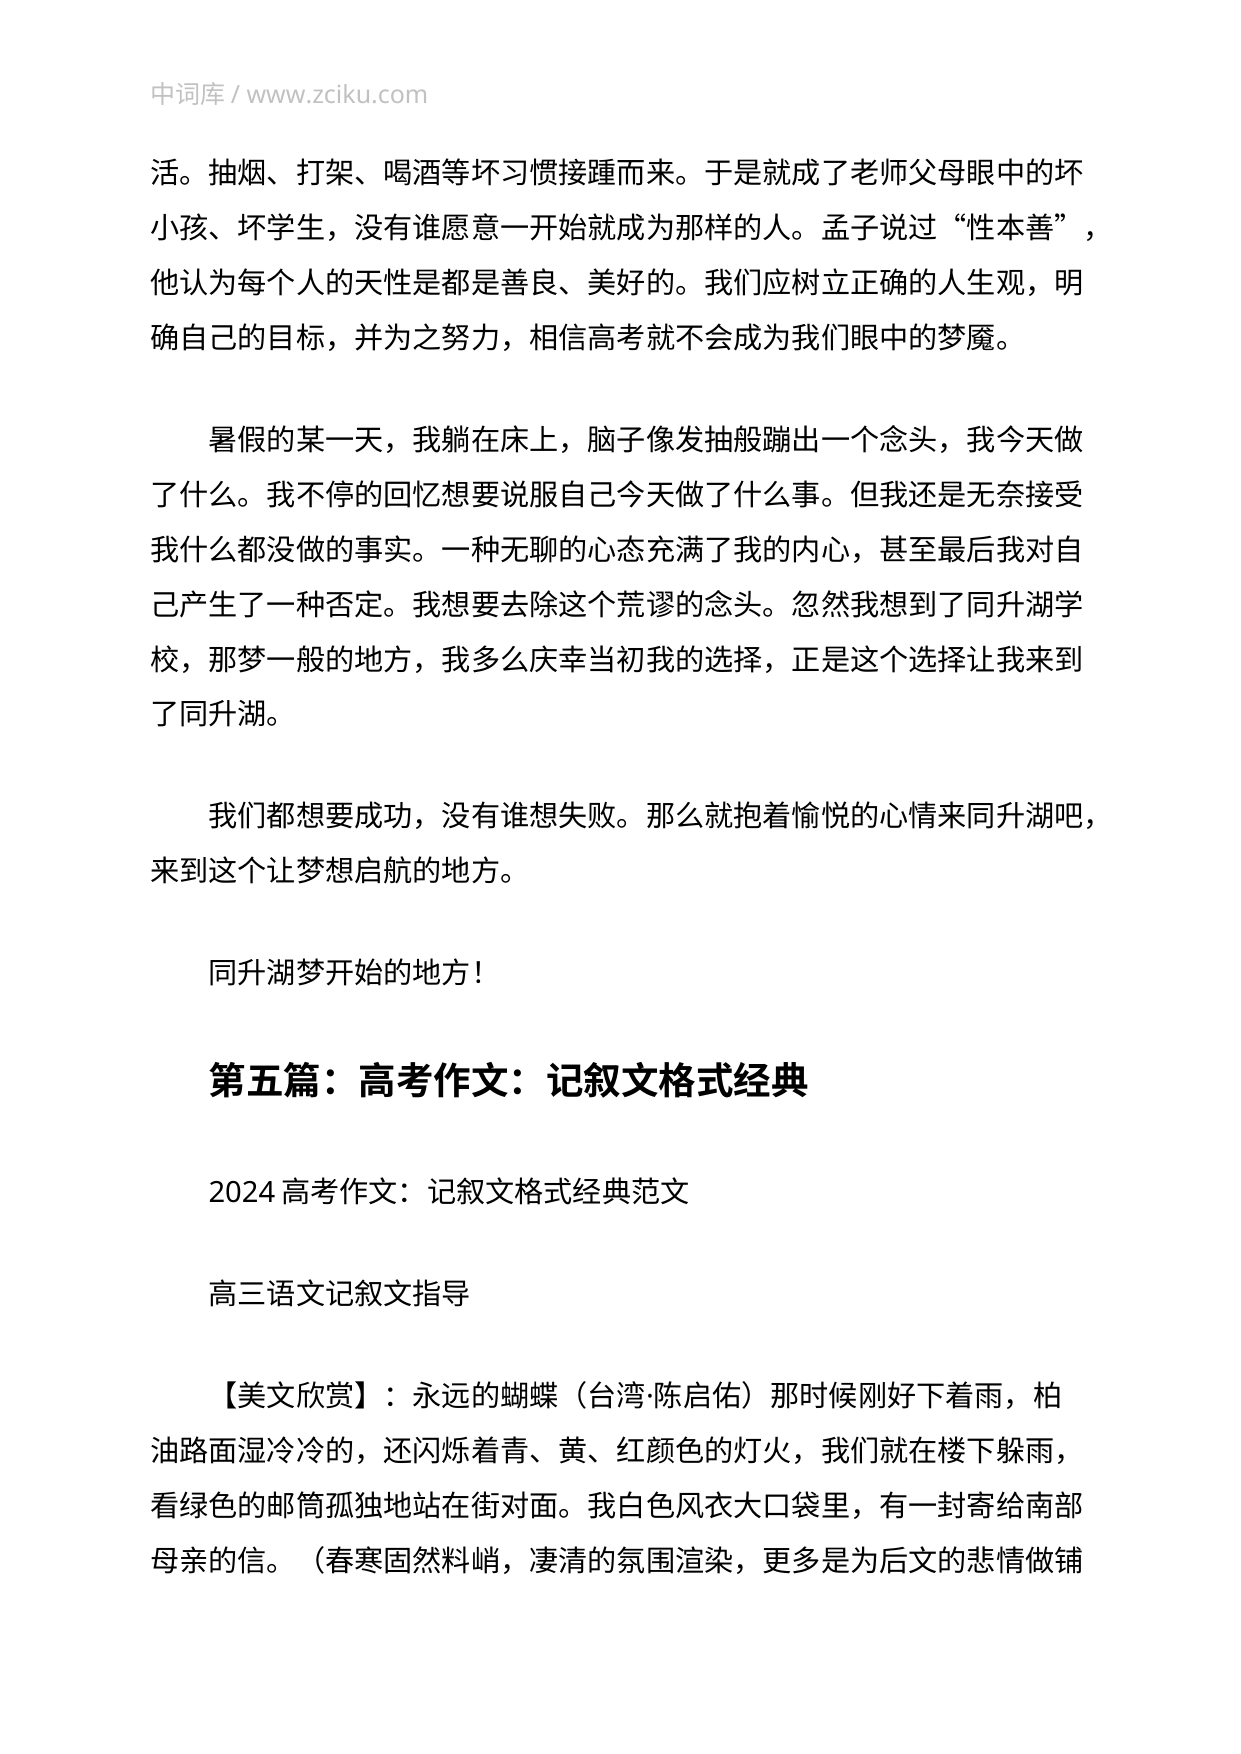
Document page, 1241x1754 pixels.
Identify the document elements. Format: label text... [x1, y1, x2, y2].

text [150, 150, 1090, 357]
text 同升湖梦开始的地方！ [150, 949, 1090, 992]
text 高三语文记叙文指导 [150, 1271, 1090, 1313]
text 暑假的某一天，我躺在床上，脑子像发抽般蹦出一个念头，我今天做了什么。我不停的回忆想要说服自己今天做了什么事。但我还是无奈接受我什么都没做的事实。一种无聊的心态充满了我的内心，甚至最后我对自己产生了一种否定。我想要去除这个荒谬的念头。忽然我想到了同升湖学校，那梦一般的地方，我多么庆幸当初我的选择，正是这个选择让我来到了同升湖。 [150, 416, 1090, 733]
text 2024高考作文：记叙文格式经典范文 [150, 1168, 1090, 1211]
text 我们都想要成功，没有谁想失败。那么就抱着愉悦的心情来同升湖吧，来到这个让梦想启航的地方。 [150, 793, 1090, 890]
text 第五篇：高考作文：记叙文格式经典 [150, 1051, 1090, 1105]
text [150, 1372, 1090, 1579]
